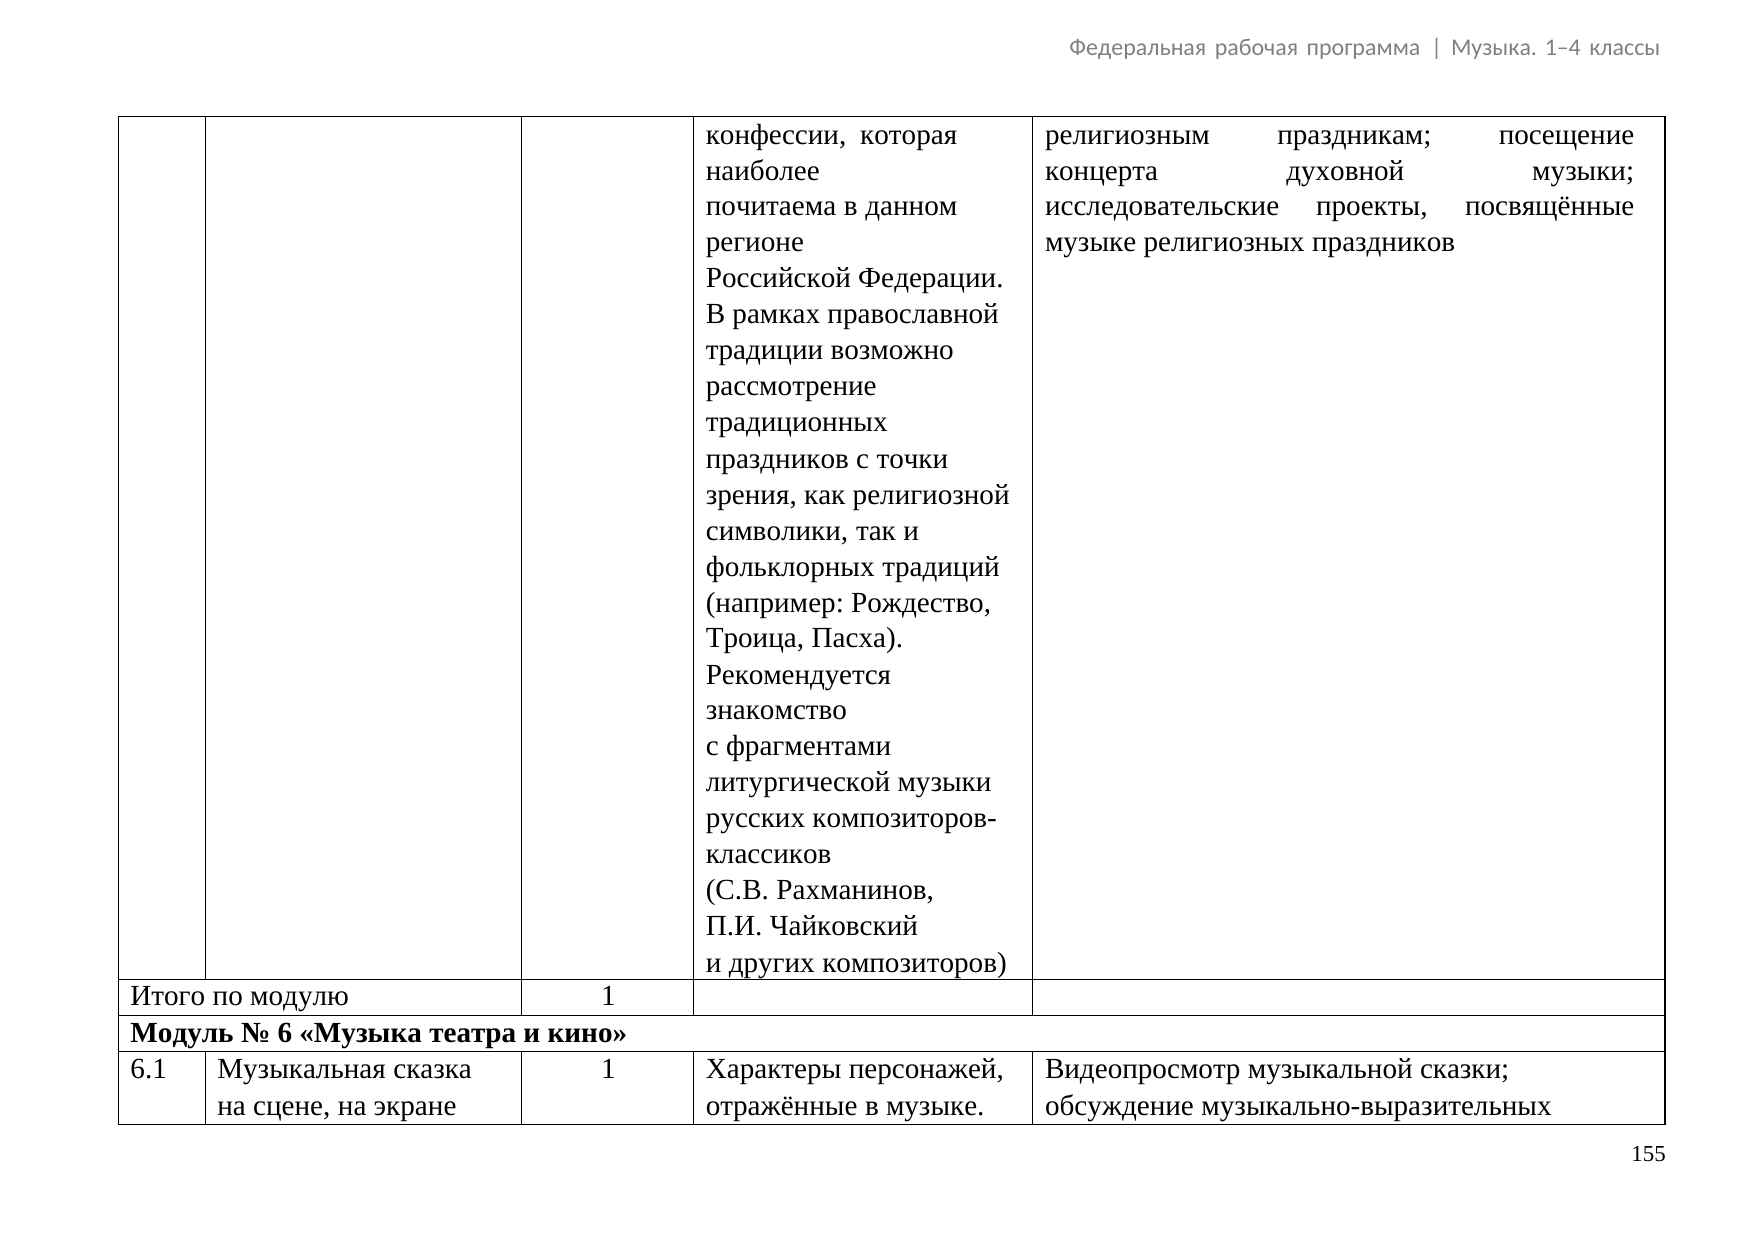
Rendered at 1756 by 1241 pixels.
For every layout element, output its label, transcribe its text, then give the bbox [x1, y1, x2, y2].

table_cell Видеопросмотр музыкальной сказки; обсуждение музыкально-выразительных [1033, 1052, 1664, 1123]
table_header [206, 117, 521, 979]
table_header [119, 117, 205, 979]
table_cell 6.1 [119, 1052, 205, 1123]
table_header религиозным праздникам; посещение концерта духовной музыки; исследовательские проекты, посвящённые музыке религиозных праздников [1033, 117, 1664, 979]
table_cell Музыкальная сказка на сцене, на экране [206, 1052, 521, 1123]
table_cell [694, 980, 1032, 1014]
table_header [522, 117, 693, 979]
table_cell Модуль № 6 «Музыка театра и кино» [119, 1016, 1664, 1051]
table_cell 1 [522, 1052, 693, 1123]
table_cell [1033, 980, 1664, 1014]
table_cell 1 [522, 980, 693, 1014]
table_cell Характеры персонажей, отражённые в музыке. [694, 1052, 1032, 1123]
table_header конфессии, которая наиболее почитаема в данном регионе Российской Федерации. В рамках православной традиции возможно рассмотрение традиционных праздников с точки зрения, как религиозной символики, так и фольклорных традиций (например: Рождество, Троица, Пасха). Рекомендуется знакомство с фрагментами литургической музыки русских композиторов- классиков (С.В. Рахманинов, П.И. Чайковский и других композиторов) [694, 117, 1032, 979]
table_cell Итого по модулю [119, 980, 521, 1014]
